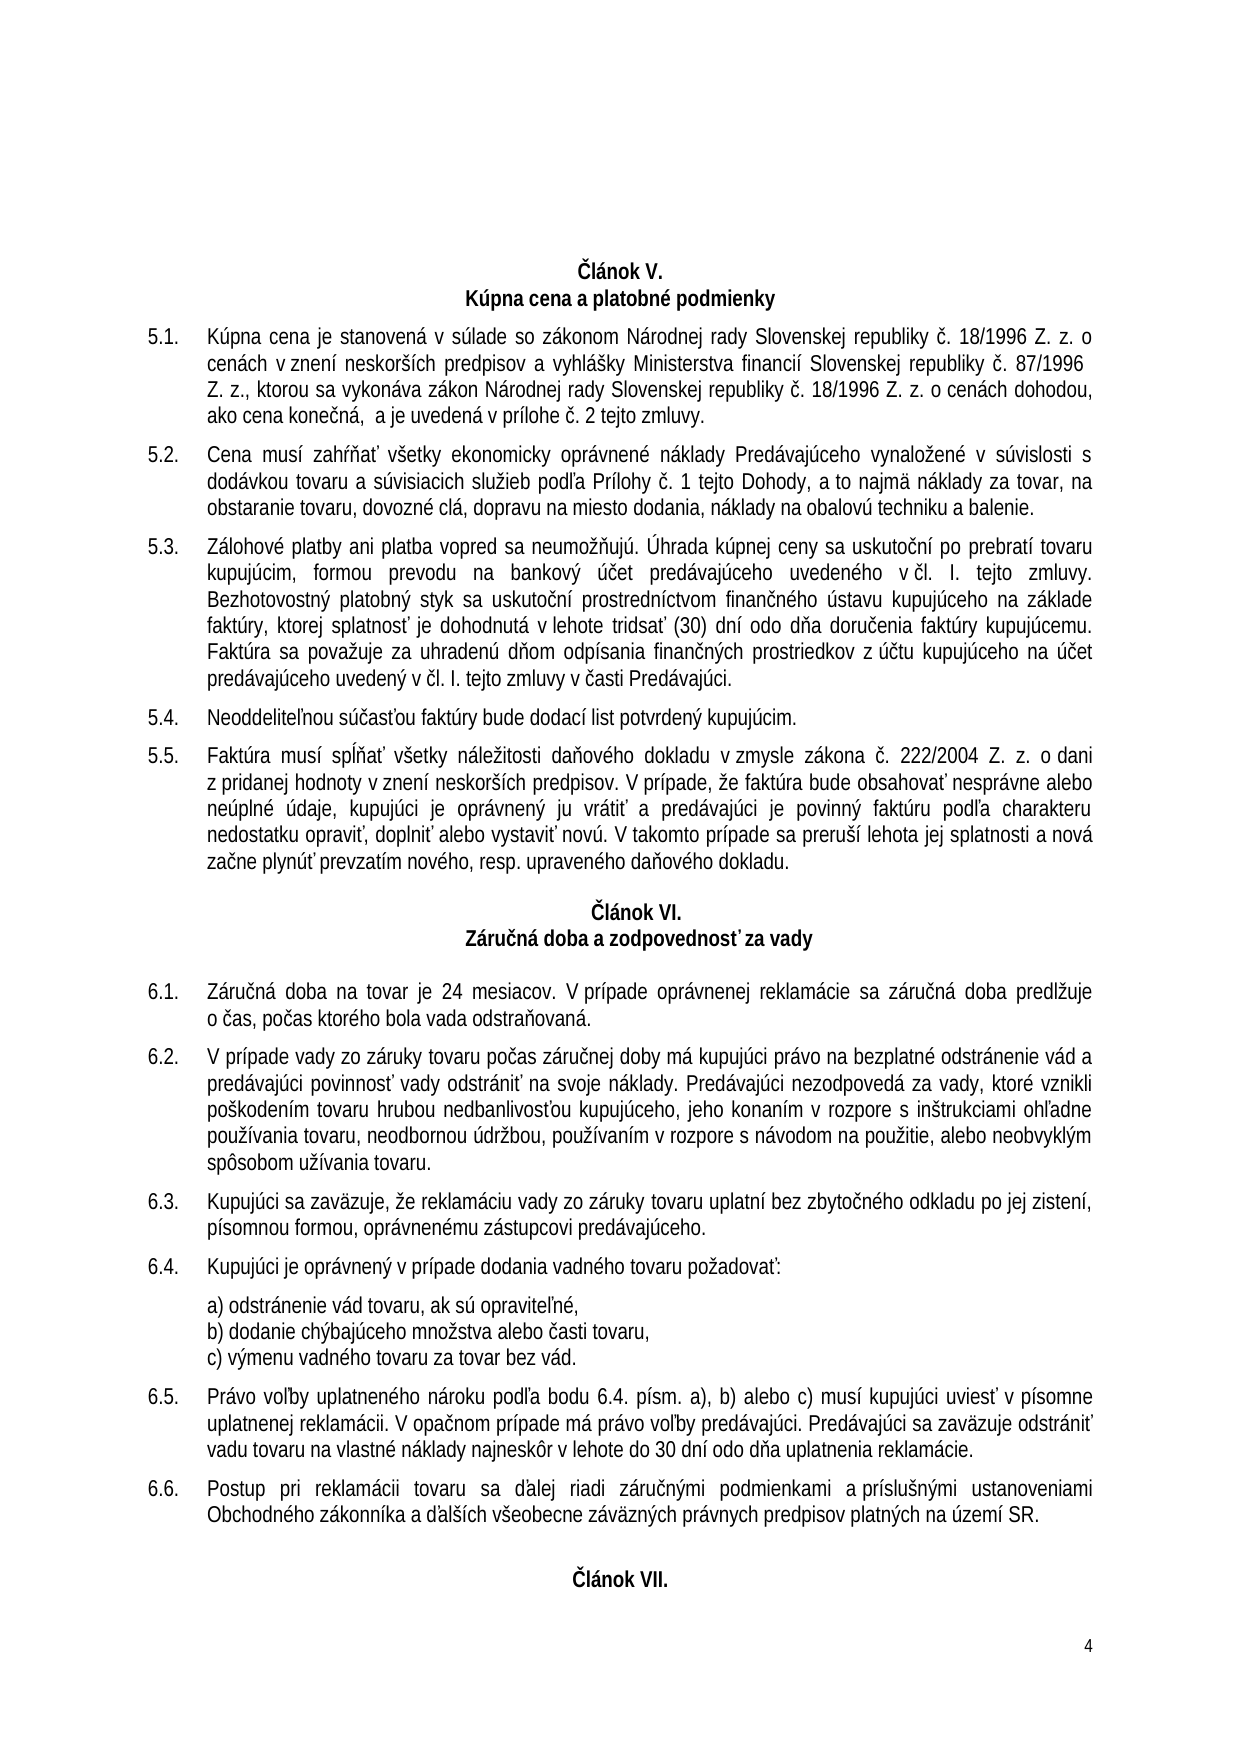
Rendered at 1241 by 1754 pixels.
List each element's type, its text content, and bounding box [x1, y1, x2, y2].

list Zálohové platby ani platba vopred sa neumožňujú. Úhrada kúpnej ceny sa uskutoční po prebratí tovaru kupujúcim, formou prevodu na bankový účet predávajúceho uvedeného v čl. I. tejto zmluvy. Bezhotovostný platobný styk sa uskutoční prostredníctvom finančného ústavu kupujúceho na základe faktúry, ktorej splatnosť je dohodnutá v lehote tridsať (30) dní odo dňa doručenia faktúry kupujúcemu. Faktúra sa považuje za uhradenú dňom odpísania finančných prostriedkov z účtu kupujúceho na účet predávajúceho uvedený v čl. I. tejto zmluvy v časti Predávajúci. [148, 533, 1092, 691]
list Postup pri reklamácii tovaru sa ďalej riadi záručnými podmienkami a príslušnými ustanoveniami Obchodného zákonníka a ďalších všeobecne záväzných právnych predpisov platných na území SR. [148, 1475, 1092, 1527]
list c) výmenu vadného tovaru za tovar bez vád. [207, 1344, 1092, 1371]
list Faktúra musí spĺňať všetky náležitosti daňového dokladu v zmysle zákona č. 222/2004 Z. z. o dani z pridanej hodnoty v znení neskorších predpisov. V prípade, že faktúra bude obsahovať nesprávne alebo neúplné údaje, kupujúci je oprávnený ju vrátiť a predávajúci je povinný faktúru podľa charakteru nedostatku opraviť, doplniť alebo vystaviť novú. V takomto prípade sa preruší lehota jej splatnosti a nová začne plynúť prevzatím nového, resp. upraveného daňového dokladu. [148, 742, 1092, 874]
list a) odstránenie vád tovaru, ak sú opraviteľné, [207, 1292, 1092, 1318]
text Kúpna cena a platobné podmienky [148, 284, 1092, 311]
list Záručná doba na tovar je 24 mesiacov. V prípade oprávnenej reklamácie sa záručná doba predlžuje o čas, počas ktorého bola vada odstraňovaná. [148, 978, 1092, 1031]
list Kúpna cena je stanovená v súlade so zákonom Národnej rady Slovenskej republiky č. 18/1996 Z. z. o cenách v znení neskorších predpisov a vyhlášky Ministerstva financií Slovenskej republiky č. 87/1996 Z. z., ktorou sa vykonáva zákon Národnej rady Slovenskej republiky č. 18/1996 Z. z. o cenách dohodou, ako cena konečná, a je uvedená v prílohe č. 2 tejto zmluvy. [148, 323, 1092, 429]
list V prípade vady zo záruky tovaru počas záručnej doby má kupujúci právo na bezplatné odstránenie vád a predávajúci povinnosť vady odstrániť na svoje náklady. Predávajúci nezodpovedá za vady, ktoré vznikli poškodením tovaru hrubou nedbanlivosťou kupujúceho, jeho konaním v rozpore s inštrukciami ohľadne používania tovaru, neodbornou údržbou, používaním v rozpore s návodom na použitie, alebo neobvyklým spôsobom užívania tovaru. [148, 1043, 1092, 1175]
list b) dodanie chýbajúceho množstva alebo časti tovaru, [207, 1318, 1092, 1344]
list Právo voľby uplatneného nároku podľa bodu 6.4. písm. a), b) alebo c) musí kupujúci uviesť v písomne uplatnenej reklamácii. V opačnom prípade má právo voľby predávajúci. Predávajúci sa zaväzuje odstrániť vadu tovaru na vlastné náklady najneskôr v lehote do 30 dní odo dňa uplatnenia reklamácie. [148, 1383, 1092, 1462]
text Záručná doba a zodpovednosť za vady [185, 925, 1092, 952]
list Kupujúci je oprávnený v prípade dodania vadného tovaru požadovať: [148, 1253, 1092, 1279]
text Článok V. [148, 258, 1092, 284]
list Cena musí zahŕňať všetky ekonomicky oprávnené náklady Predávajúceho vynaložené v súvislosti s dodávkou tovaru a súvisiacich služieb podľa Prílohy č. 1 tejto Dohody, a to najmä náklady za tovar, na obstaranie tovaru, dovozné clá, dopravu na miesto dodania, náklady na obalovú techniku a balenie. [148, 441, 1092, 520]
list Neoddeliteľnou súčasťou faktúry bude dodací list potvrdený kupujúcim. [148, 703, 1092, 730]
text Článok VII. [148, 1566, 1092, 1593]
list Článok VI. [207, 899, 1092, 925]
list Kupujúci sa zaväzuje, že reklamáciu vady zo záruky tovaru uplatní bez zbytočného odkladu po jej zistení, písomnou formou, oprávnenému zástupcovi predávajúceho. [148, 1188, 1092, 1240]
